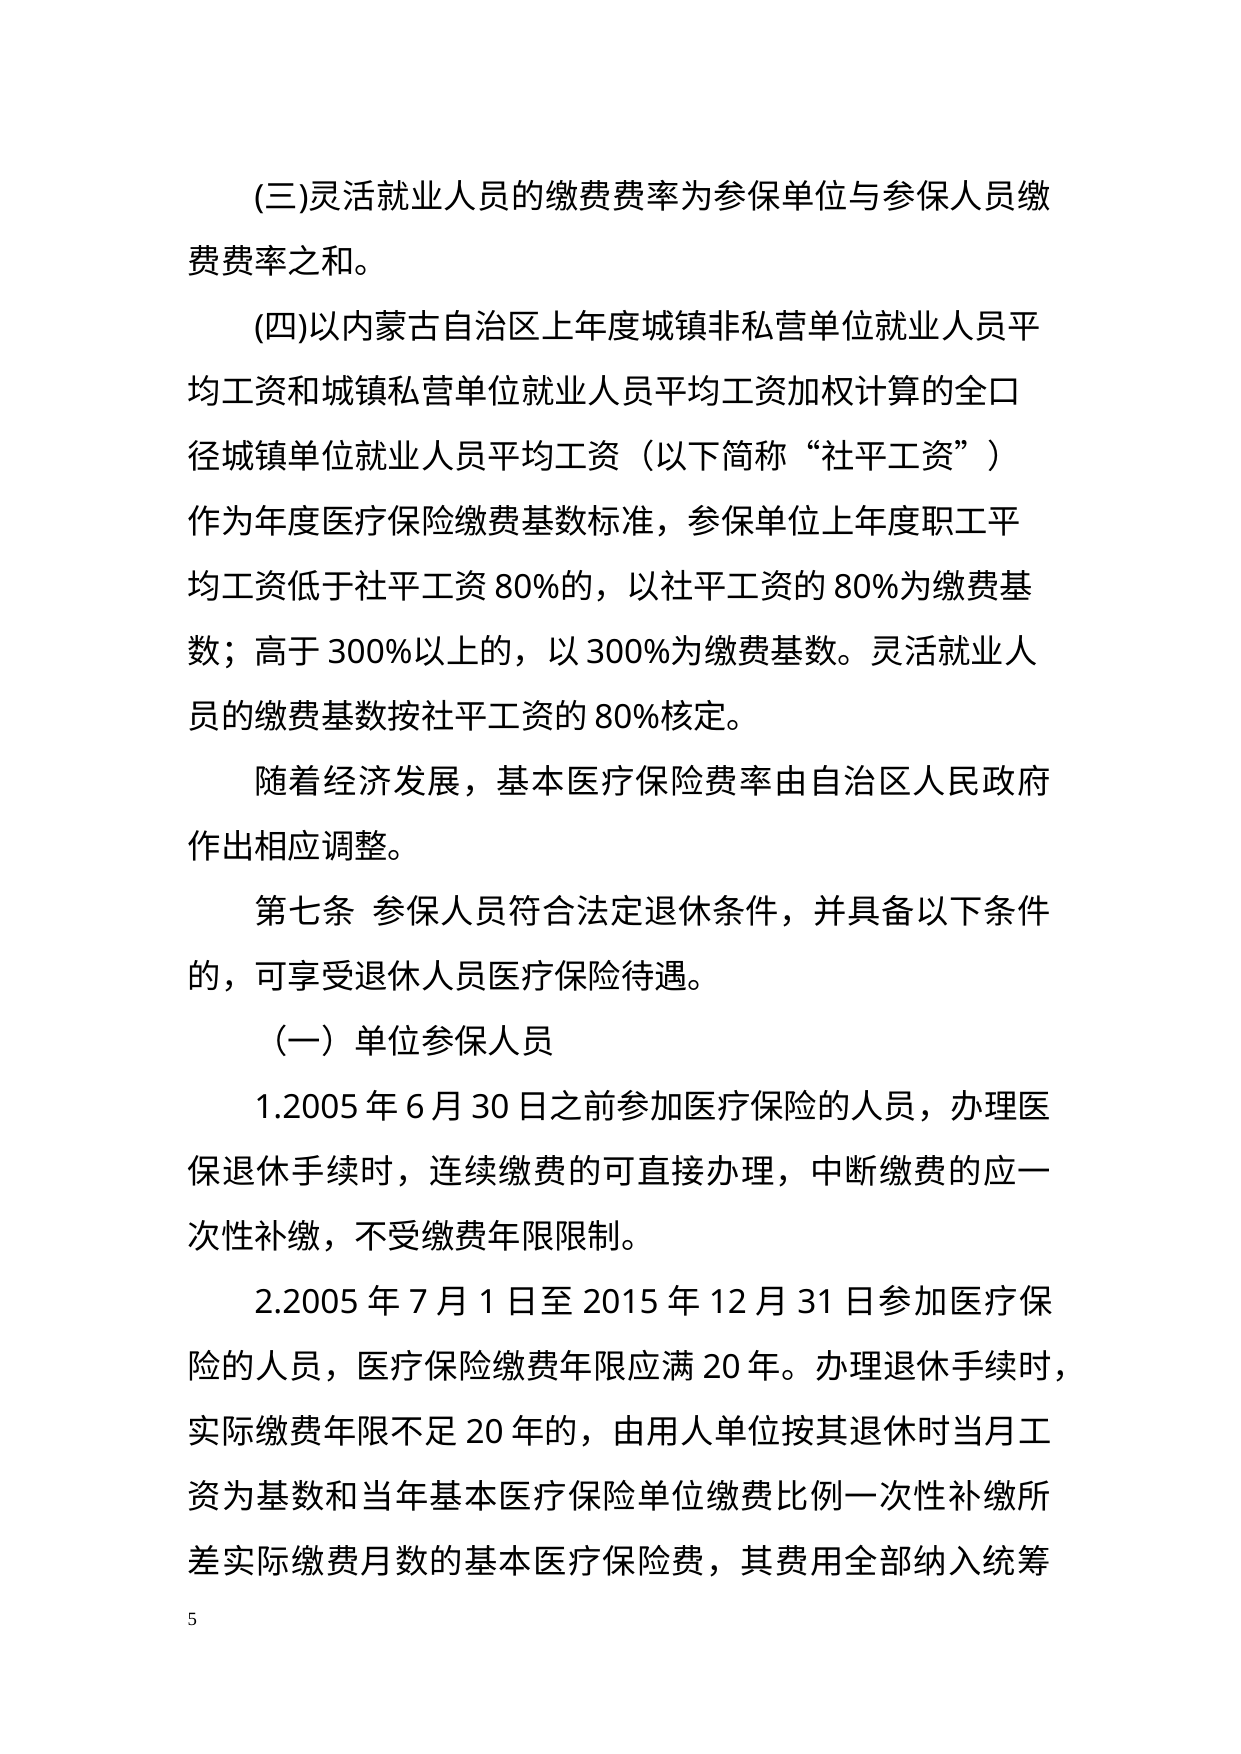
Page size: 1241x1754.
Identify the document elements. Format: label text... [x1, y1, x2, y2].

text 第七条 参保人员符合法定退休条件，并具备以下条件的，可享受退休人员医疗保险待遇。 [187, 877, 1053, 1007]
text 1.2005年6月30日之前参加医疗保险的人员，办理医保退休手续时，连续缴费的可直接办理，中断缴费的应一次性补缴，不受缴费年限限制。 [187, 1072, 1053, 1267]
text （一）单位参保人员 [187, 1007, 1053, 1072]
text (三)灵活就业人员的缴费费率为参保单位与参保人员缴费费率之和。 [187, 162, 1053, 292]
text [187, 1267, 1053, 1592]
text (四)以内蒙古自治区上年度城镇非私营单位就业人员平均工资和城镇私营单位就业人员平均工资加权计算的全口径城镇单位就业人员平均工资（以下简称“社平工资”）作为年度医疗保险缴费基数标准，参保单位上年度职工平均工资低于社平工资80%的，以社平工资的80%为缴费基数；高于300%以上的，以300%为缴费基数。灵活就业人员的缴费基数按社平工资的80%核定。 [187, 292, 1053, 747]
text 随着经济发展，基本医疗保险费率由自治区人民政府作出相应调整。 [187, 747, 1053, 877]
